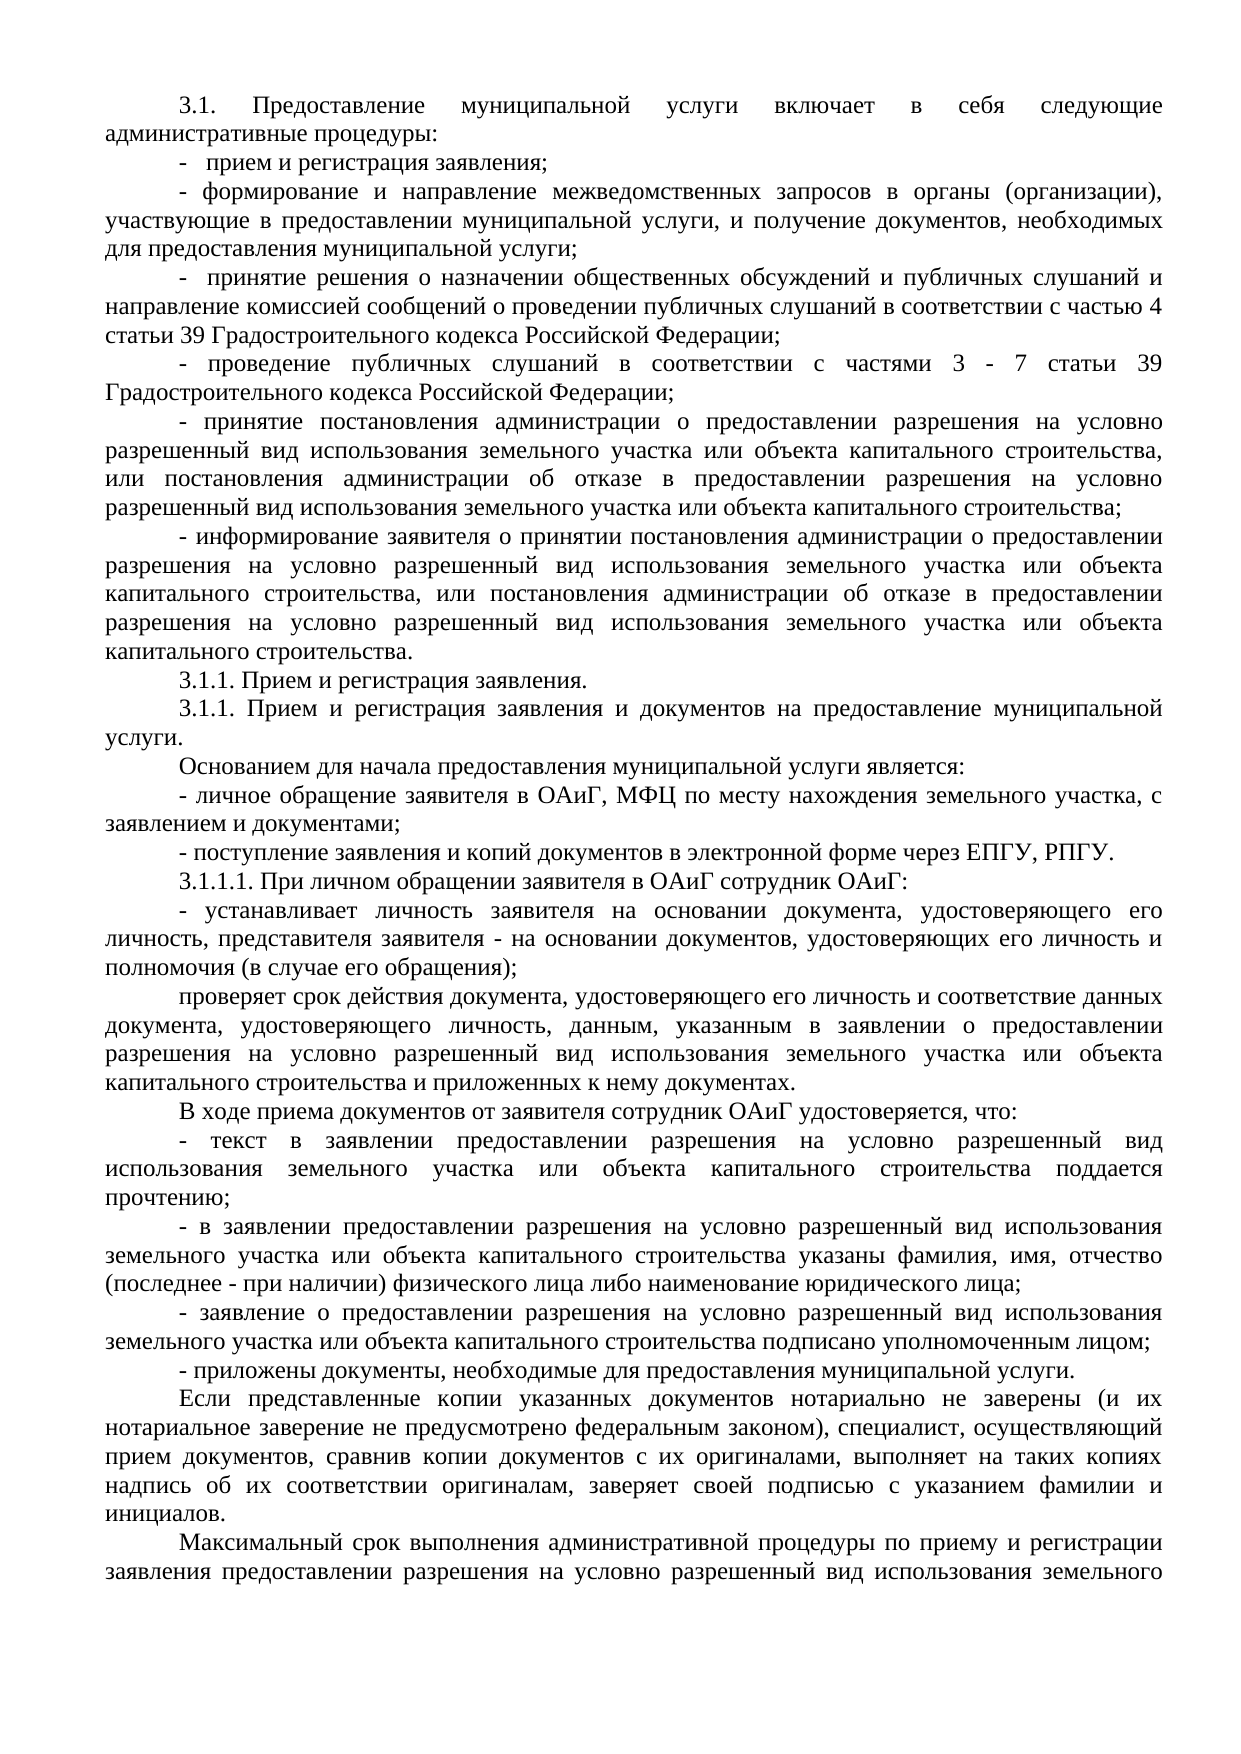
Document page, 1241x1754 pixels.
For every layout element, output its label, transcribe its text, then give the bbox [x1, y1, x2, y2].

text - прием и регистрация заявления; [105, 147, 1164, 176]
text - принятие решения о назначении общественных обсуждений и публичных слушаний и направление комиссией сообщений о проведении публичных слушаний в соответствии с частью 4 статьи 39 Градостроительного кодекса Российской Федерации; [105, 262, 1164, 348]
text - личное обращение заявителя в ОАиГ, МФЦ по месту нахождения земельного участка, с заявлением и документами; [105, 780, 1164, 837]
text Основанием для начала предоставления муниципальной услуги является: [105, 751, 1164, 780]
text 3.1. Предоставление муниципальной услуги включает в себя следующие административные процедуры: [105, 90, 1164, 147]
text - приложены документы, необходимые для предоставления муниципальной услуги. [105, 1355, 1164, 1383]
text - формирование и направление межведомственных запросов в органы (организации), участвующие в предоставлении муниципальной услуги, и получение документов, необходимых для предоставления муниципальной услуги; [105, 176, 1164, 262]
text - устанавливает личность заявителя на основании документа, удостоверяющего его личность, представителя заявителя - на основании документов, удостоверяющих его личность и полномочия (в случае его обращения); [105, 895, 1164, 981]
text - в заявлении предоставлении разрешения на условно разрешенный вид использования земельного участка или объекта капитального строительства указаны фамилия, имя, отчество (последнее - при наличии) физического лица либо наименование юридического лица; [105, 1211, 1164, 1297]
text - заявление о предоставлении разрешения на условно разрешенный вид использования земельного участка или объекта капитального строительства подписано уполномоченным лицом; [105, 1297, 1164, 1355]
text В ходе приема документов от заявителя сотрудник ОАиГ удостоверяется, что: [105, 1096, 1164, 1125]
text Если представленные копии указанных документов нотариально не заверены (и их нотариальное заверение не предусмотрено федеральным законом), специалист, осуществляющий прием документов, сравнив копии документов с их оригиналами, выполняет на таких копиях надпись об их соответствии оригиналам, заверяет своей подписью с указанием фамилии и инициалов. [105, 1383, 1164, 1527]
text - информирование заявителя о принятии постановления администрации о предоставлении разрешения на условно разрешенный вид использования земельного участка или объекта капитального строительства, или постановления администрации об отказе в предоставлении разрешения на условно разрешенный вид использования земельного участка или объекта капитального строительства. [105, 521, 1164, 665]
text - текст в заявлении предоставлении разрешения на условно разрешенный вид использования земельного участка или объекта капитального строительства поддается прочтению; [105, 1125, 1164, 1211]
text проверяет срок действия документа, удостоверяющего его личность и соответствие данных документа, удостоверяющего личность, данным, указанным в заявлении о предоставлении разрешения на условно разрешенный вид использования земельного участка или объекта капитального строительства и приложенных к нему документах. [105, 981, 1164, 1096]
text - принятие постановления администрации о предоставлении разрешения на условно разрешенный вид использования земельного участка или объекта капитального строительства, или постановления администрации об отказе в предоставлении разрешения на условно разрешенный вид использования земельного участка или объекта капитального строительства; [105, 406, 1164, 521]
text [105, 1527, 1164, 1585]
text 3.1.1. Прием и регистрация заявления и документов на предоставление муниципальной услуги. [105, 693, 1164, 751]
text 3.1.1. Прием и регистрация заявления. [105, 665, 1164, 693]
text - поступление заявления и копий документов в электронной форме через ЕПГУ, РПГУ. [105, 837, 1164, 866]
text - проведение публичных слушаний в соответствии с частями 3 - 7 статьи 39 Градостроительного кодекса Российской Федерации; [105, 348, 1164, 406]
text 3.1.1.1. При личном обращении заявителя в ОАиГ сотрудник ОАиГ: [105, 866, 1164, 895]
